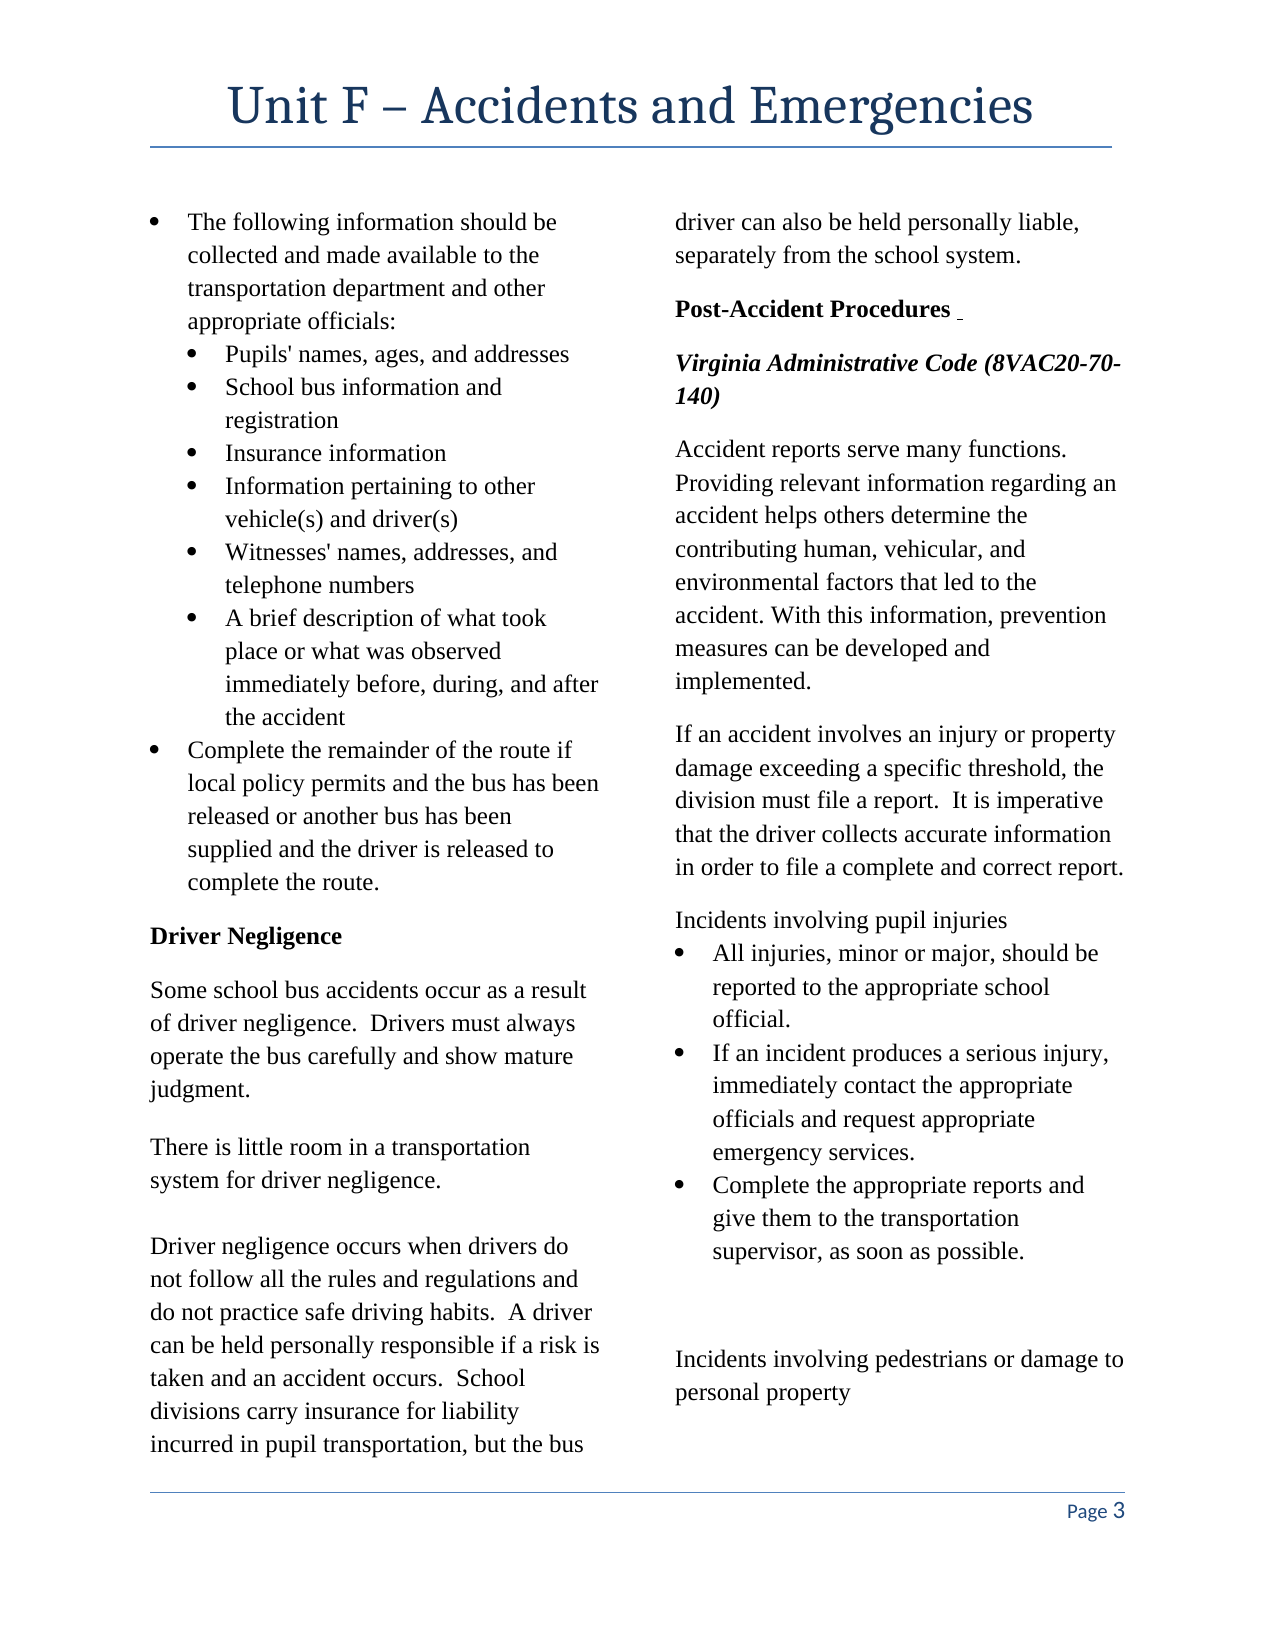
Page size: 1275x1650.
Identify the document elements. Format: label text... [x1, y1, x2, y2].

text If an accident involves an injury or property damage exceeding a specific threshold, the division must file a report. It is imperative that the driver collects accurate information in order to file a complete and correct report. [675, 719, 1125, 880]
text Driver Negligence [150, 921, 600, 950]
text Post-Accident Procedures [675, 294, 1125, 323]
text Accident reports serve many functions. Providing relevant information regarding an accident helps others determine the contributing human, vehicular, and environmental factors that led to the accident. With this information, prevention measures can be developed and implemented. [675, 434, 1125, 694]
list Information pertaining to other vehicle(s) and driver(s) [187, 471, 600, 533]
list Witnesses' names, addresses, and telephone numbers [187, 537, 600, 599]
text Incidents involving pedestrians or damage to personal property [675, 1344, 1125, 1406]
list If an incident produces a serious injury, immediately contact the appropriate officials and request appropriate emergency services. [675, 1038, 1125, 1165]
text Driver negligence occurs when drivers do not follow all the rules and regulations and do not practice safe driving habits. A driver can be held personally responsible if a risk is taken and an accident occurs. School divisions carry insurance for liability incurred in pupil transportation, but the bus driver can also be held personally liable, separately from the school system. [675, 207, 1125, 269]
text Driver negligence occurs when drivers do not follow all the rules and regulations and do not practice safe driving habits. A driver can be held personally responsible if a risk is taken and an accident occurs. School divisions carry insurance for liability incurred in pupil transportation, but the bus driver can also be held personally liable, separately from the school system. [150, 1231, 600, 1458]
list School bus information and registration [187, 372, 600, 434]
list Pupils' names, ages, and addresses [187, 339, 600, 368]
text Some school bus accidents occur as a result of driver negligence. Drivers must always operate the bus carefully and show mature judgment. [150, 975, 600, 1103]
list Complete the appropriate reports and give them to the transportation supervisor, as soon as possible. [675, 1170, 1125, 1264]
list Insurance information [187, 438, 600, 467]
list Complete the remainder of the route if local policy permits and the bus has been released or another bus has been supplied and the driver is released to complete the route. [150, 735, 600, 896]
text Virginia Administrative Code (8VAC20-70-140) [675, 348, 1125, 409]
list All injuries, minor or major, should be reported to the appropriate school official. [675, 938, 1125, 1033]
text Incidents involving pupil injuries [675, 906, 1125, 934]
list The following information should be collected and made available to the transportation department and other appropriate officials: [150, 207, 600, 335]
text There is little room in a transportation system for driver negligence. [150, 1132, 600, 1194]
list A brief description of what took place or what was observed immediately before, during, and after the accident [187, 603, 600, 731]
